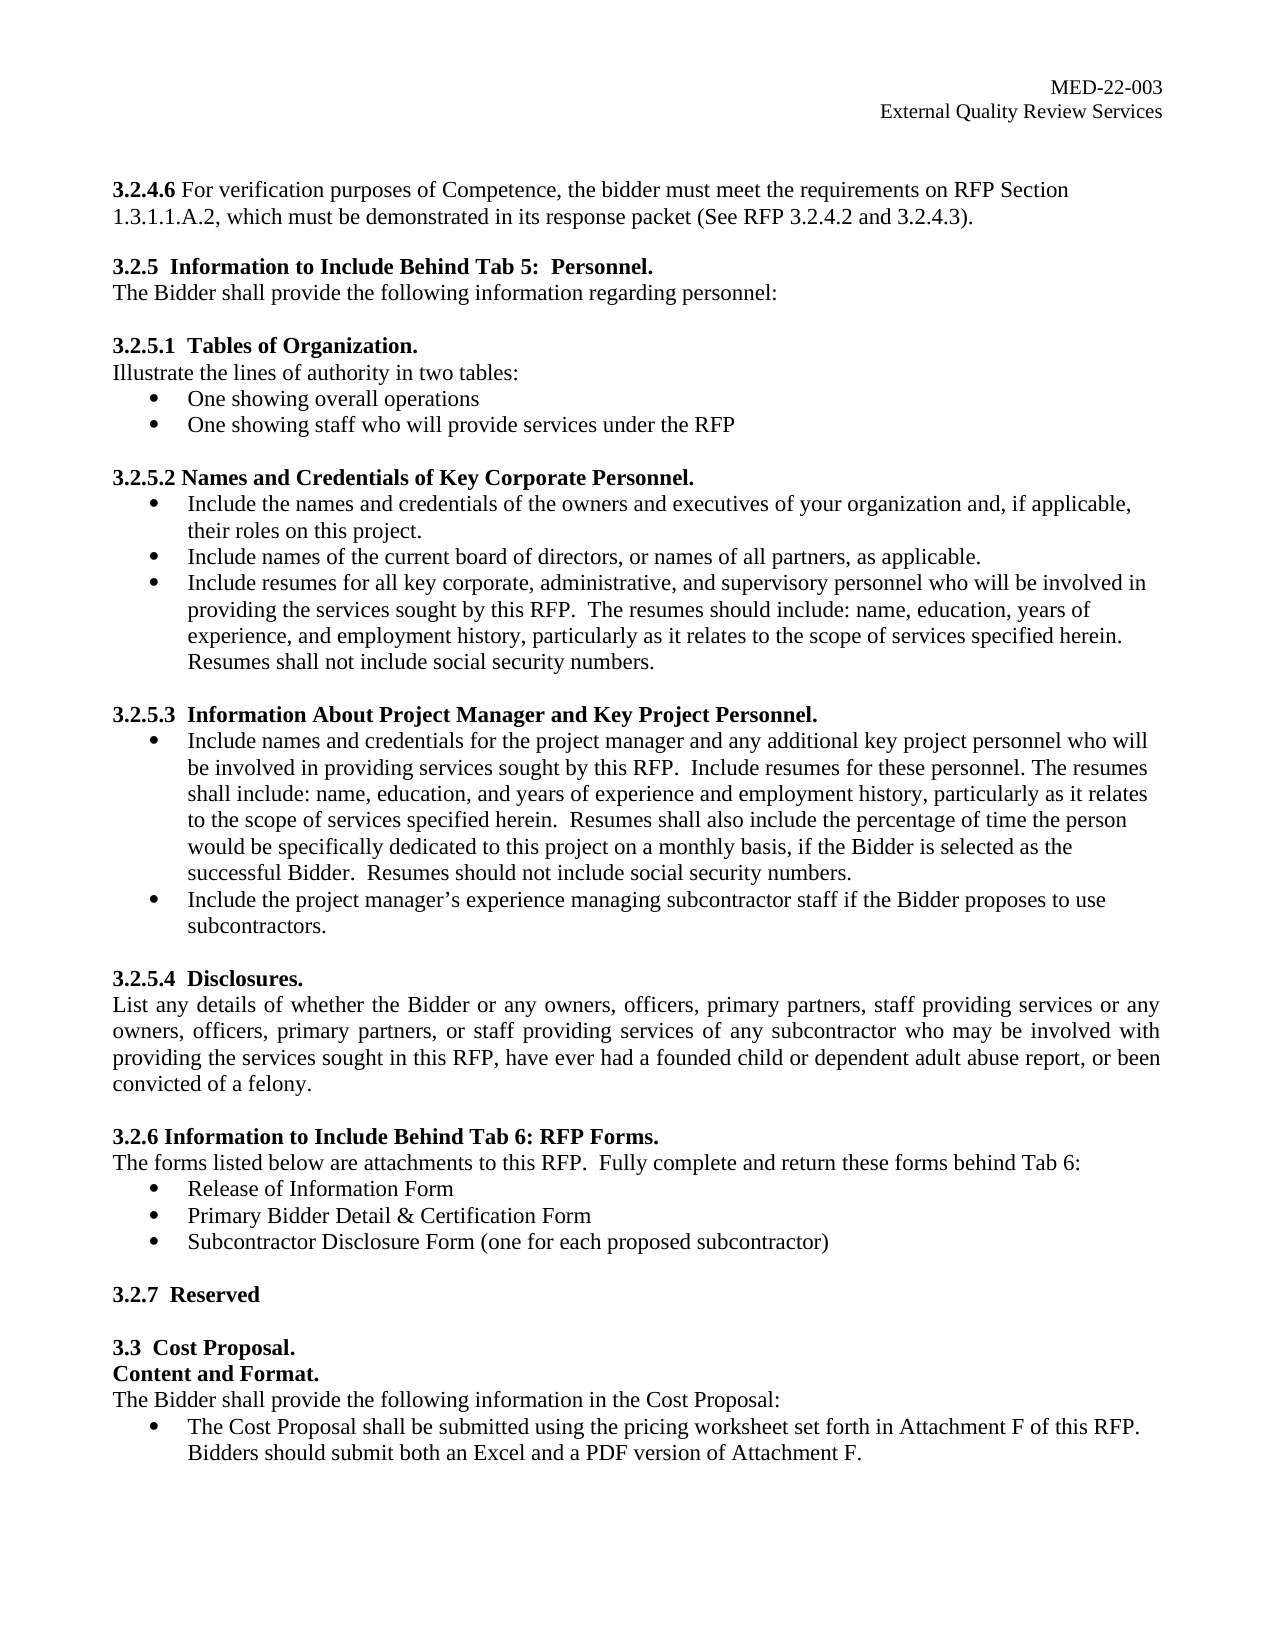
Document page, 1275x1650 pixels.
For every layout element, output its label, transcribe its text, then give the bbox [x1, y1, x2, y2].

text 3.2.4.6 For verification purposes of Competence, the bidder must meet the requirements on RFP Section 1.3.1.1.A.2, which must be demonstrated in its response packet (See RFP 3.2.4.2 and 3.2.4.3). [112, 176, 1162, 229]
text 3.2.5.4 Disclosures. [112, 965, 1162, 991]
list Include names of the current board of directors, or names of all partners, as applicable. [150, 543, 1162, 569]
text 3.2.5.3 Information About Project Manager and Key Project Personnel. [112, 701, 1162, 727]
text 3.2.5.1 Tables of Organization. [112, 332, 1162, 358]
text The forms listed below are attachments to this RFP. Fully complete and return these forms behind Tab 6: [112, 1149, 1162, 1176]
list Primary Bidder Detail & Certification Form [150, 1202, 1162, 1228]
list Release of Information Form [150, 1176, 1162, 1202]
list One showing overall operations [150, 385, 1162, 411]
list Subcontractor Disclosure Form (one for each proposed subcontractor) [150, 1228, 1162, 1254]
list Include resumes for all key corporate, administrative, and supervisory personnel who will be involved in providing the services sought by this RFP. The resumes should include: name, education, years of experience, and employment history, particularly as it relates to the scope of services specified herein. Resumes shall not include social security numbers. [150, 569, 1162, 675]
text 3.2.7 Reserved [112, 1281, 1162, 1307]
text Content and Format. [112, 1360, 1162, 1386]
text 3.2.5 Information to Include Behind Tab 5: Personnel. [112, 253, 1162, 279]
text 3.3 Cost Proposal. [112, 1334, 1162, 1360]
text 3.2.6 Information to Include Behind Tab 6: RFP Forms. [112, 1123, 1162, 1149]
text Illustrate the lines of authority in two tables: [112, 358, 1162, 385]
text List any details of whether the Bidder or any owners, officers, primary partners, staff providing services or any owners, officers, primary partners, or staff providing services of any subcontractor who may be involved with providing the services sought in this RFP, have ever had a founded child or dependent adult abuse report, or been convicted of a felony. [112, 991, 1162, 1096]
list One showing staff who will provide services under the RFP [150, 411, 1162, 438]
list Include the names and credentials of the owners and executives of your organization and, if applicable, their roles on this project. [150, 490, 1162, 543]
text 3.2.5.2 Names and Credentials of Key Corporate Personnel. [112, 464, 1162, 490]
text The Bidder shall provide the following information regarding personnel: [112, 279, 1162, 306]
list Include the project manager’s experience managing subcontractor staff if the Bidder proposes to use subcontractors. [150, 886, 1162, 938]
list The Cost Proposal shall be submitted using the pricing worksheet set forth in Attachment F of this RFP. Bidders should submit both an Excel and a PDF version of Attachment F. [150, 1413, 1162, 1465]
text The Bidder shall provide the following information in the Cost Proposal: [112, 1386, 1162, 1413]
list Include names and credentials for the project manager and any additional key project personnel who will be involved in providing services sought by this RFP. Include resumes for these personnel. The resumes shall include: name, education, and years of experience and employment history, particularly as it relates to the scope of services specified herein. Resumes shall also include the percentage of time the person would be specifically dedicated to this project on a monthly basis, if the Bidder is selected as the successful Bidder. Resumes should not include social security numbers. [150, 727, 1162, 886]
